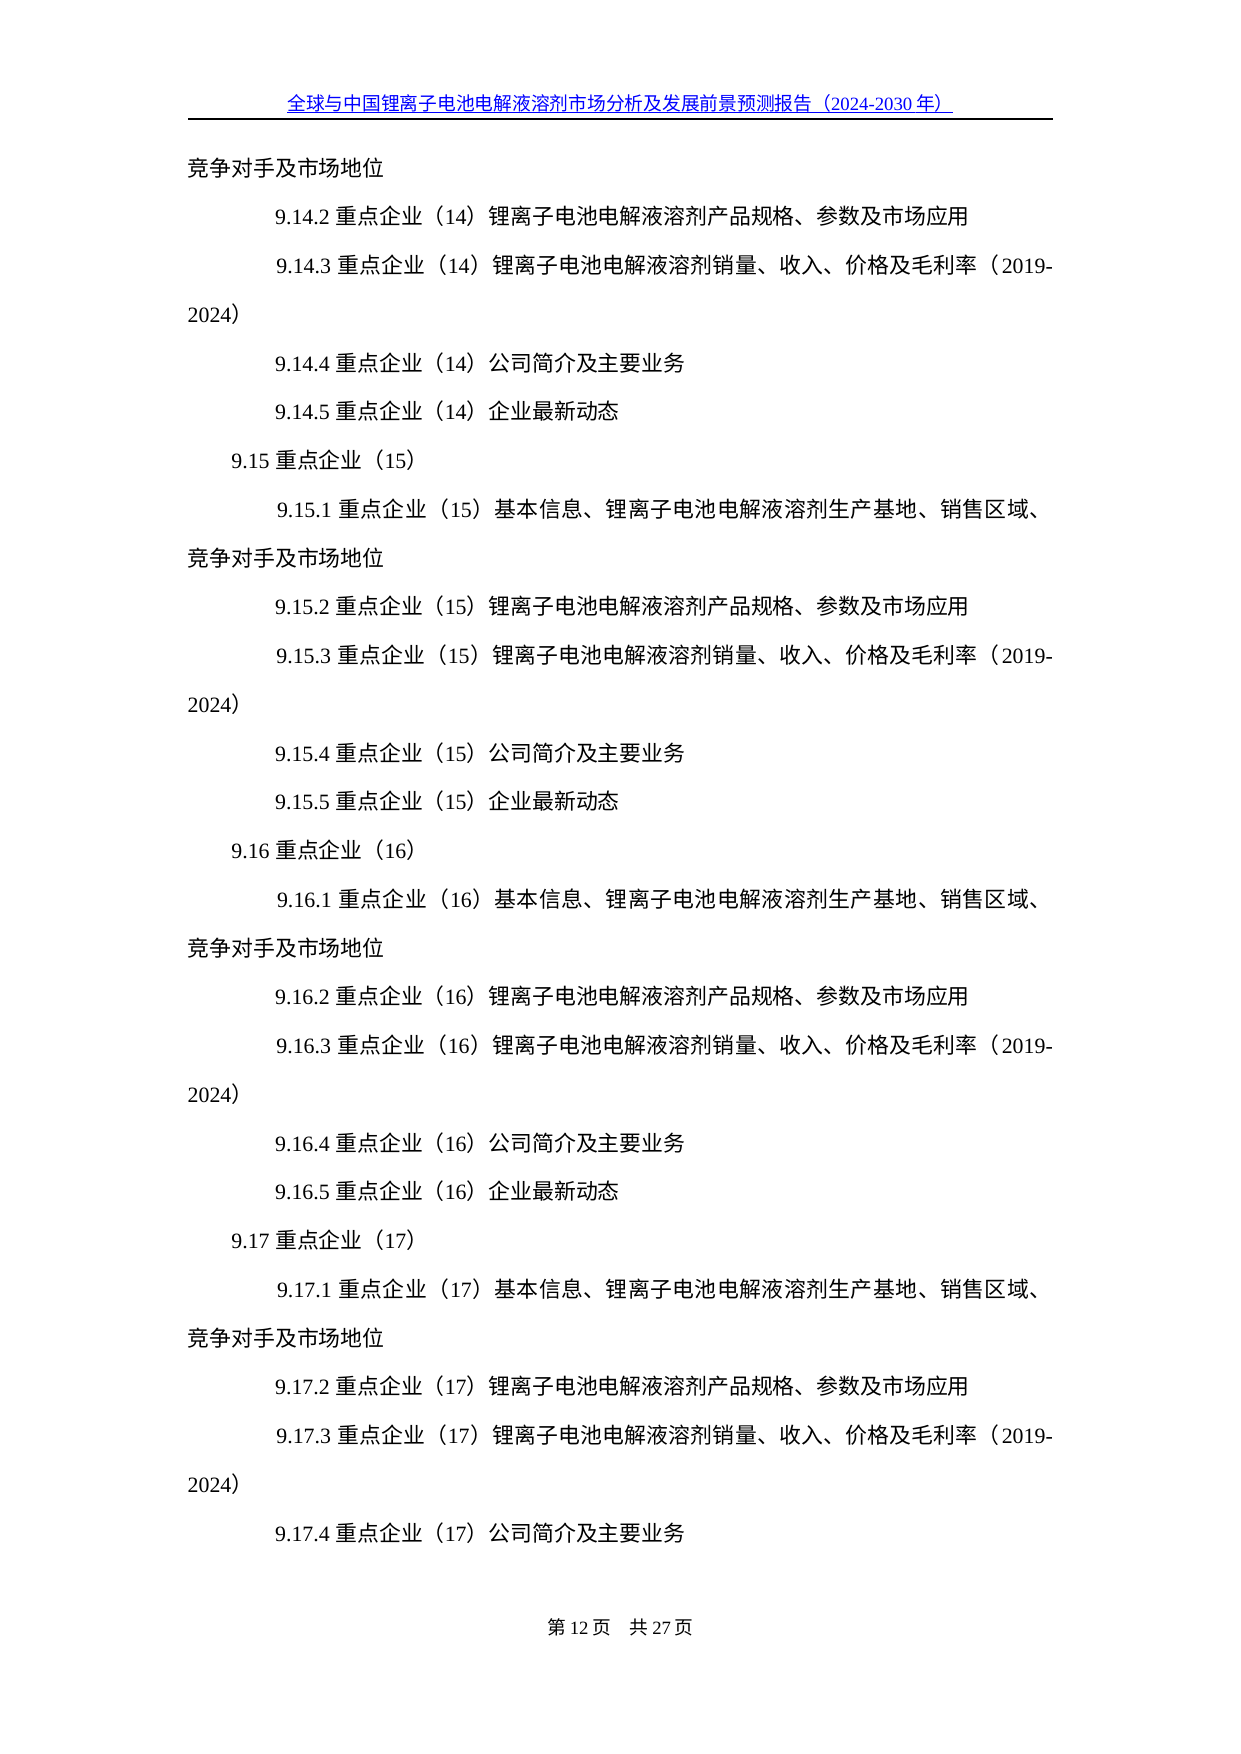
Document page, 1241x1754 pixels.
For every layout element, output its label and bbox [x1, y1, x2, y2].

text [187, 150, 1053, 1548]
